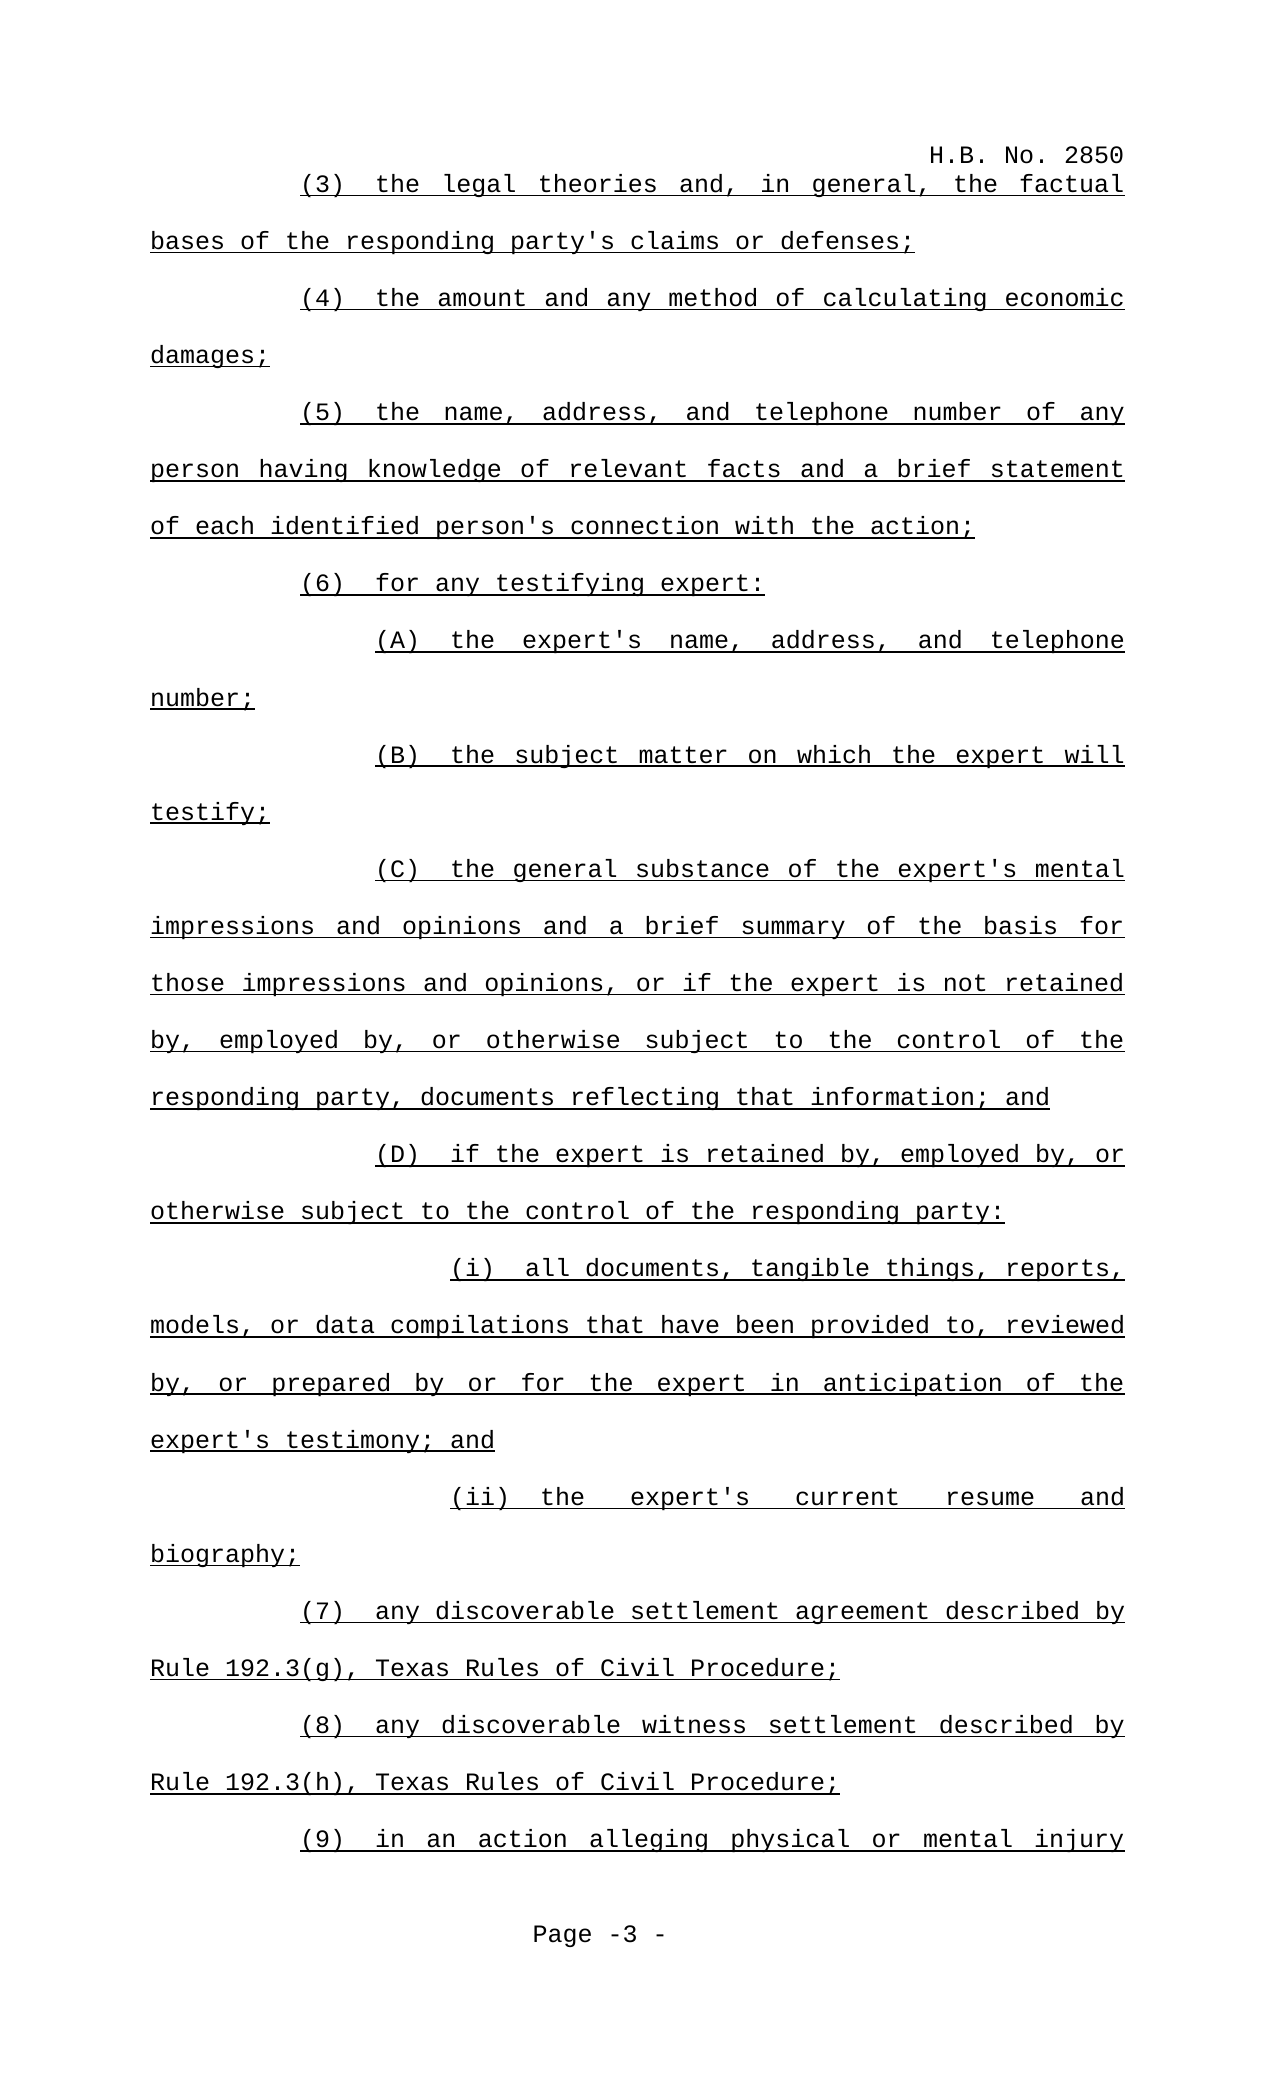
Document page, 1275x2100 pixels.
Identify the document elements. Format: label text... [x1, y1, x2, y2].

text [150, 1827, 1125, 1855]
text (B) the subject matter on which the expert will testify; [150, 742, 1125, 828]
text (D) if the expert is retained by, employed by, or otherwise subject to the control of the responding party: [150, 1142, 1125, 1227]
text (C) the general substance of the expert's mental impressions and opinions and a brief summary of the basis for those impressions and opinions, or if the expert is not retained by, employed by, or otherwise subject to the control of the responding party, documents reflecting that information; and [150, 856, 1125, 937]
text (C) the general substance of the expert's mental impressions and opinions and a brief summary of the basis for those impressions and opinions, or if the expert is not retained by, employed by, or otherwise subject to the control of the responding party, documents reflecting that information; and [150, 995, 1125, 1051]
text (8) any discoverable witness settlement described by Rule 192.3(h), Texas Rules of Civil Procedure; [150, 1712, 1125, 1798]
text (A) the expert's name, address, and telephone number; [150, 628, 1125, 713]
text (ii) the expert's current resume and biography; [150, 1484, 1125, 1570]
text (3) the legal theories and, in general, the factual bases of the responding party's claims or defenses; [150, 171, 1125, 257]
text (i) all documents, tangible things, reports, models, or data compilations that have been provided to, reviewed by, or prepared by or for the expert in anticipation of the expert's testimony; and [150, 1256, 1125, 1336]
text (6) for any testifying expert: [150, 571, 1125, 599]
text (5) the name, address, and telephone number of any person having knowledge of relevant facts and a brief statement of each identified person's connection with the action; [150, 399, 1125, 480]
text (7) any discoverable settlement agreement described by Rule 192.3(g), Texas Rules of Civil Procedure; [150, 1598, 1125, 1684]
text (i) all documents, tangible things, reports, models, or data compilations that have been provided to, reviewed by, or prepared by or for the expert in anticipation of the expert's testimony; and [150, 1338, 1125, 1393]
text (i) all documents, tangible things, reports, models, or data compilations that have been provided to, reviewed by, or prepared by or for the expert in anticipation of the expert's testimony; and [150, 1395, 1125, 1456]
text (4) the amount and any method of calculating economic damages; [150, 285, 1125, 371]
text (C) the general substance of the expert's mental impressions and opinions and a brief summary of the basis for those impressions and opinions, or if the expert is not retained by, employed by, or otherwise subject to the control of the responding party, documents reflecting that information; and [150, 938, 1125, 994]
text (C) the general substance of the expert's mental impressions and opinions and a brief summary of the basis for those impressions and opinions, or if the expert is not retained by, employed by, or otherwise subject to the control of the responding party, documents reflecting that information; and [150, 1052, 1125, 1113]
text (5) the name, address, and telephone number of any person having knowledge of relevant facts and a brief statement of each identified person's connection with the action; [150, 482, 1125, 542]
